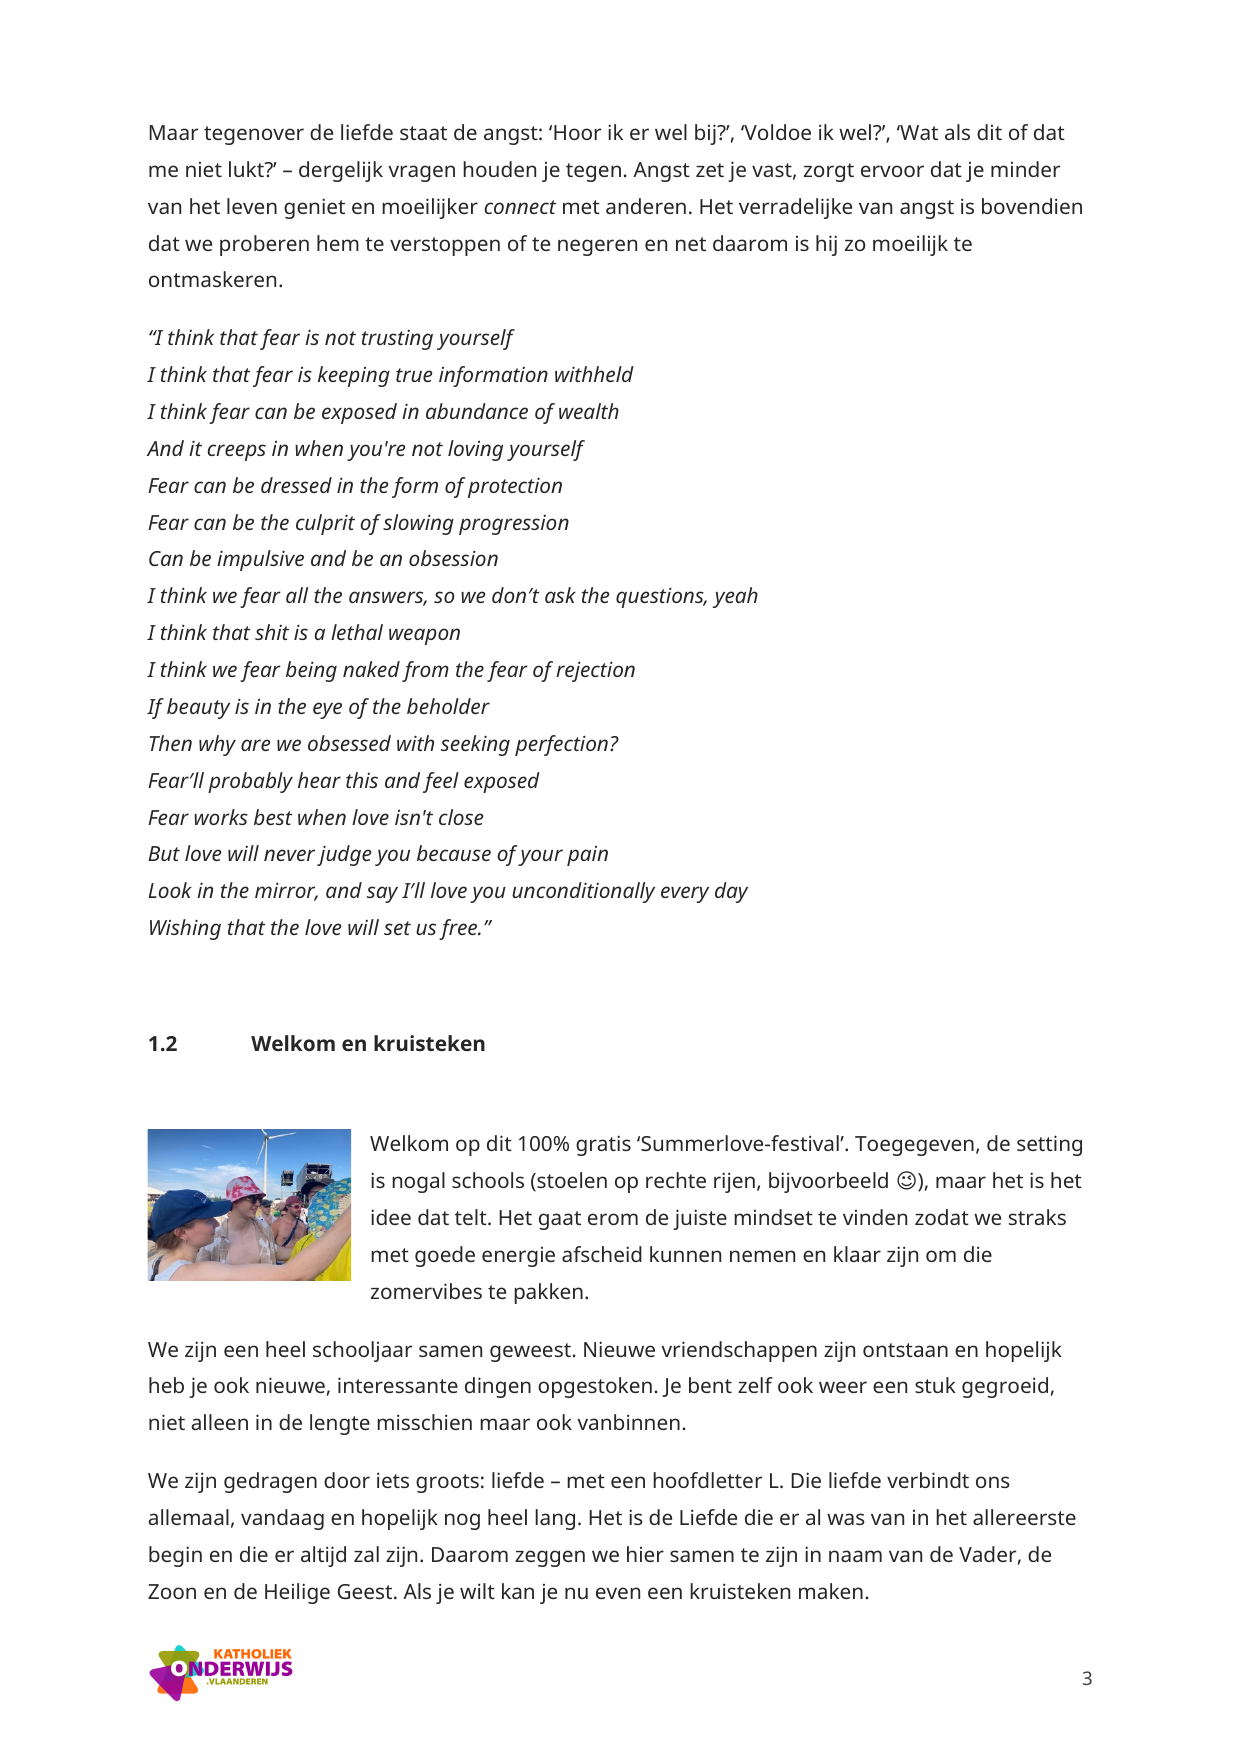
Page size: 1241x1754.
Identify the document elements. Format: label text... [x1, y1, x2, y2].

text Maar tegenover de liefde staat de angst: ‘Hoor ik er wel bij?’, ‘Voldoe ik wel?’, ‘Wat als dit of dat me niet lukt?’ – dergelijk vragen houden je tegen. Angst zet je vast, zorgt ervoor dat je minder van het leven geniet en moeilijker connect met anderen. Het verradelijke van angst is bovendien dat we proberen hem te verstoppen of te negeren en net daarom is hij zo moeilijk te ontmaskeren. [148, 118, 1092, 294]
text “I think that fear is not trusting yourself I think that fear is keeping true information withheld I think fear can be exposed in abundance of wealth And it creeps in when you're not loving yourself Fear can be dressed in the form of protection Fear can be the culprit of slowing progression Can be impulsive and be an obsession I think we fear all the answers, so we don′t ask the questions, yeah I think that shit is a lethal weapon I think we fear being naked from the fear of rejection If beauty is in the eye of the beholder Then why are we obsessed with seeking perfection? Fear′ll probably hear this and feel exposed Fear works best when love isn't close But love will never judge you because of your pain Look in the mirror, and say I′ll love you unconditionally every day Wishing that the love will set us free.” [148, 323, 1092, 942]
picture [147, 1644, 296, 1702]
text Welkom op dit 100% gratis ‘Summerlove-festival’. Toegegeven, de setting is nogal schools (stoelen op rechte rijen, bijvoorbeeld ), maar het is het idee dat telt. Het gaat erom de juiste mindset te vinden zodat we straks met goede energie afscheid kunnen nemen en klaar zijn om die zomervibes te pakken. [148, 1129, 1092, 1306]
text We zijn een heel schooljaar samen geweest. Nieuwe vriendschappen zijn ontstaan en hopelijk heb je ook nieuwe, interessante dingen opgestoken. Je bent zelf ook weer een stuk gegroeid, niet alleen in de lengte misschien maar ook vanbinnen. [148, 1335, 1092, 1437]
picture [147, 1129, 352, 1281]
text We zijn gedragen door iets groots: liefde – met een hoofdletter L. Die liefde verbindt ons allemaal, vandaag en hopelijk nog heel lang. Het is de Liefde die er al was van in het allereerste begin en die er altijd zal zijn. Daarom zeggen we hier samen te zijn in naam van de Vader, de Zoon en de Heilige Geest. Als je wilt kan je nu even een kruisteken maken. [148, 1466, 1092, 1605]
subtitle Welkom en kruisteken [148, 1029, 1092, 1057]
